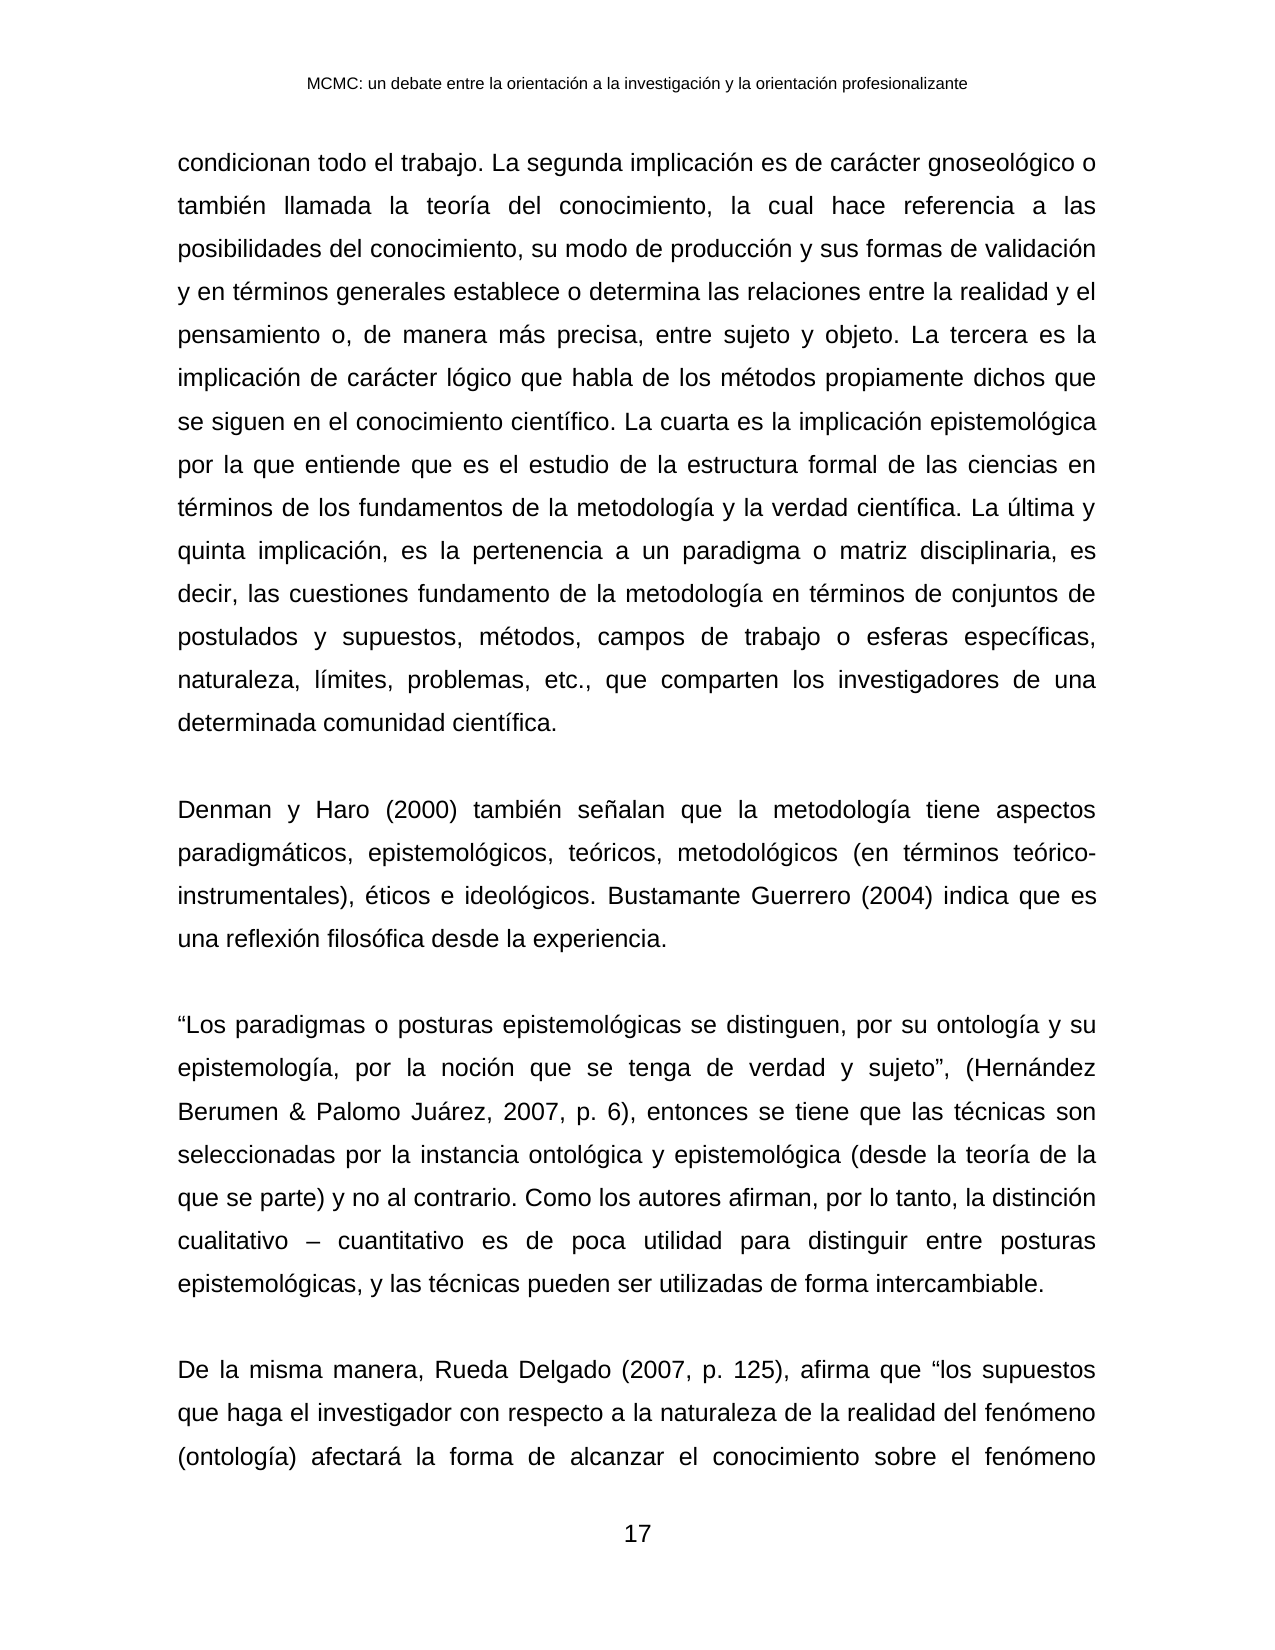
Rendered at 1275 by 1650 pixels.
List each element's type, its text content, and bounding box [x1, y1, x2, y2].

text “Los paradigmas o posturas epistemológicas se distinguen, por su ontología y su epistemología, por la noción que se tenga de verdad y sujeto”, (Hernández Berumen & Palomo Juárez, 2007, p. 6), entonces se tiene que las técnicas son seleccionadas por la instancia ontológica y epistemológica (desde la teoría de la que se parte) y no al contrario. Como los autores afirman, por lo tanto, la distinción cualitativo – cuantitativo es de poca utilidad para distinguir entre posturas epistemológicas, y las técnicas pueden ser utilizadas de forma intercambiable. [177, 1010, 1098, 1298]
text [177, 148, 1098, 737]
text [177, 1355, 1098, 1470]
text Denman y Haro (2000) también señalan que la metodología tiene aspectos paradigmáticos, epistemológicos, teóricos, metodológicos (en términos teórico-instrumentales), éticos e ideológicos. Bustamante Guerrero (2004) indica que es una reflexión filosófica desde la experiencia. [177, 794, 1098, 953]
